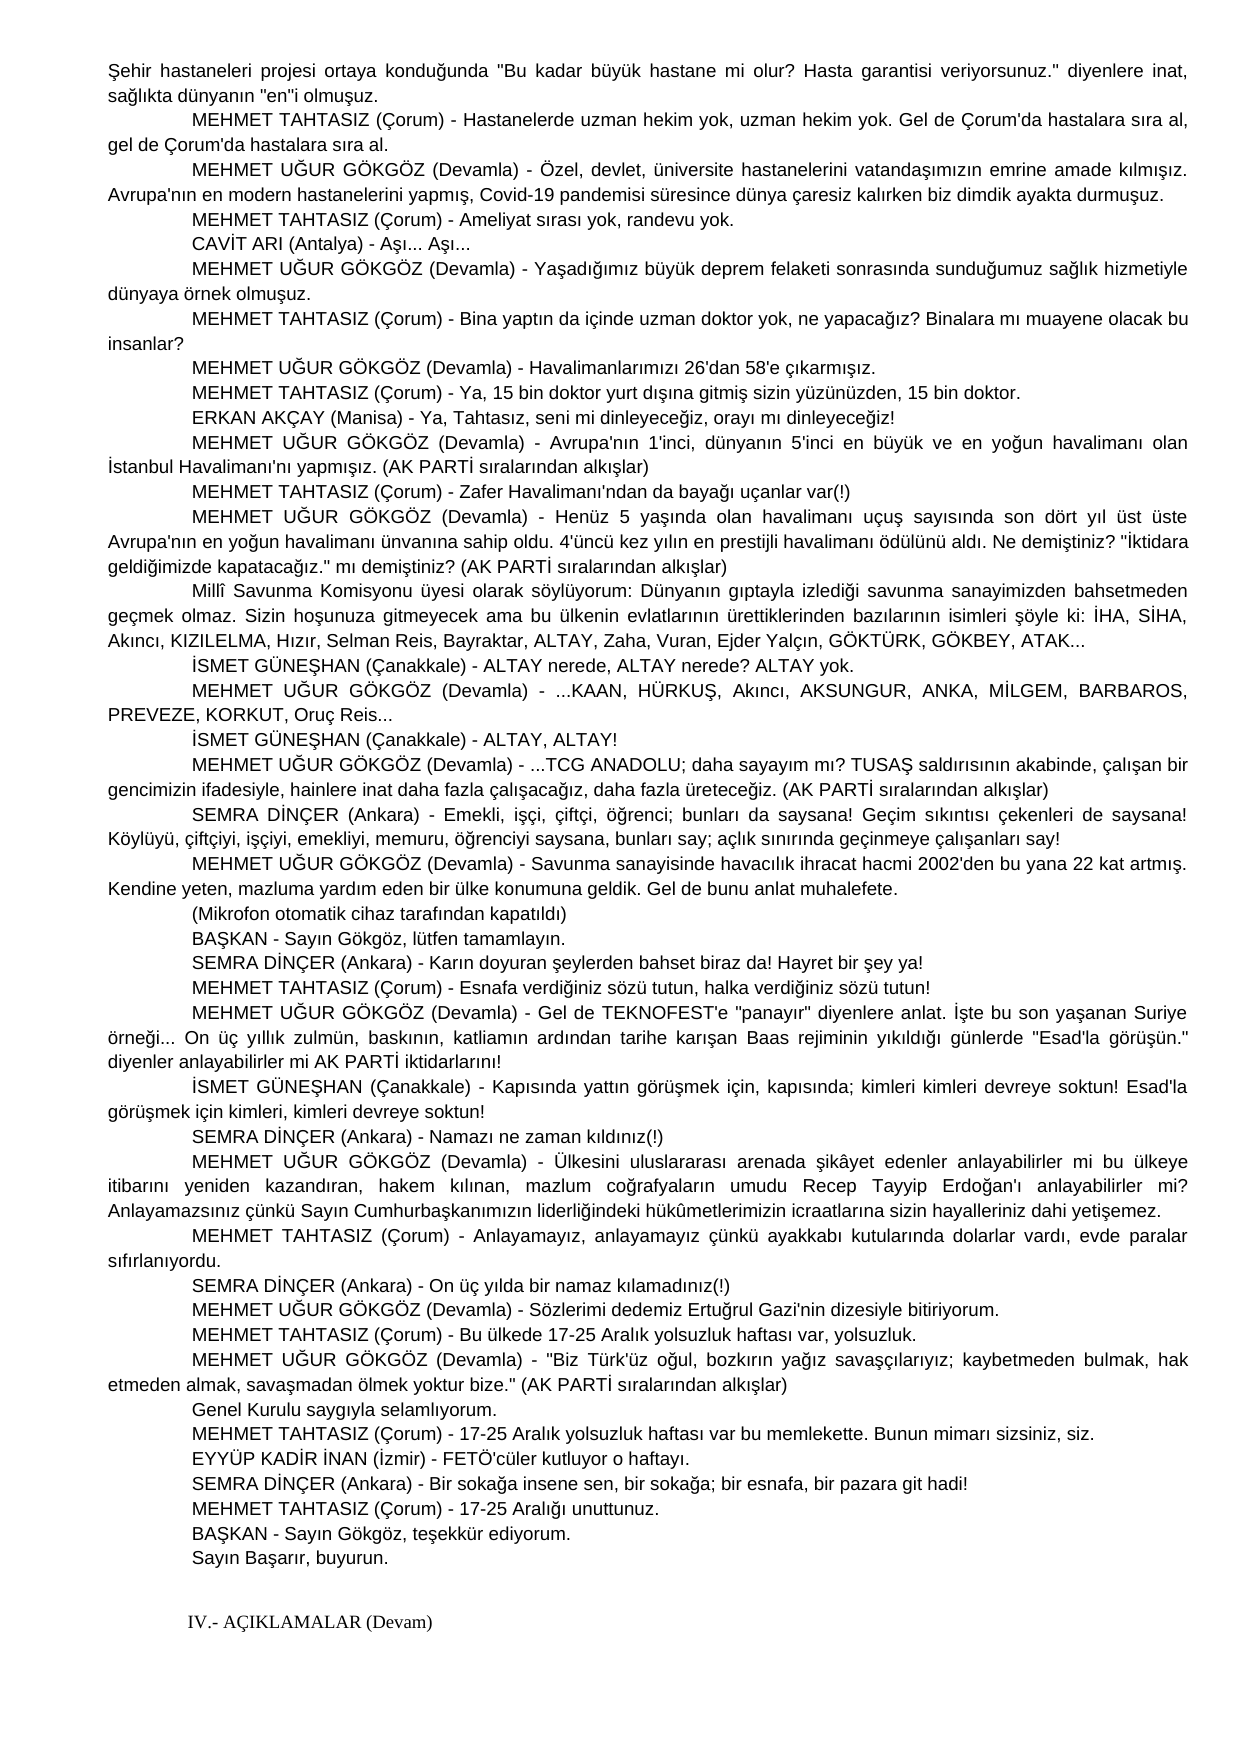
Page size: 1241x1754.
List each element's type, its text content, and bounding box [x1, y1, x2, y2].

text BAŞKAN - Sayın Gökgöz, lütfen tamamlayın. [108, 927, 1189, 949]
text MEHMET UĞUR GÖKGÖZ (Devamla) - Sözlerimi dedemiz Ertuğrul Gazi'nin dizesiyle bitiriyorum. [108, 1299, 1189, 1321]
text İSMET GÜNEŞHAN (Çanakkale) - Kapısında yattın görüşmek için, kapısında; kimleri kimleri devreye soktun! Esad'la görüşmek için kimleri, kimleri devreye soktun! [108, 1076, 1189, 1122]
text Sayın Başarır, buyurun. [108, 1547, 1189, 1569]
text MEHMET UĞUR GÖKGÖZ (Devamla) - Havalimanlarımızı 26'dan 58'e çıkarmışız. [108, 357, 1189, 379]
text MEHMET TAHTASIZ (Çorum) - Esnafa verdiğiniz sözü tutun, halka verdiğiniz sözü tutun! [108, 977, 1189, 998]
text MEHMET UĞUR GÖKGÖZ (Devamla) - Gel de TEKNOFEST'e "panayır" diyenlere anlat. İşte bu son yaşanan Suriye örneği... On üç yıllık zulmün, baskının, katliamın ardından tarihe karışan Baas rejiminin yıkıldığı günlerde "Esad'la görüşün." diyenler anlayabilirler mi AK PARTİ iktidarlarını! [108, 1002, 1189, 1073]
text İSMET GÜNEŞHAN (Çanakkale) - ALTAY, ALTAY! [108, 729, 1189, 751]
text (Mikrofon otomatik cihaz tarafından kapatıldı) [108, 903, 1189, 924]
text ERKAN AKÇAY (Manisa) - Ya, Tahtasız, seni mi dinleyeceğiz, orayı mı dinleyeceğiz! [108, 407, 1189, 428]
text MEHMET UĞUR GÖKGÖZ (Devamla) - Savunma sanayisinde havacılık ihracat hacmi 2002'den bu yana 22 kat artmış. Kendine yeten, mazluma yardım eden bir ülke konumuna geldik. Gel de bunu anlat muhalefete. [108, 853, 1189, 899]
text MEHMET UĞUR GÖKGÖZ (Devamla) - ...TCG ANADOLU; daha sayayım mı? TUSAŞ saldırısının akabinde, çalışan bir gencimizin ifadesiyle, hainlere inat daha fazla çalışacağız, daha fazla üreteceğiz. (AK PARTİ sıralarından alkışlar) [108, 754, 1189, 800]
text EYYÜP KADİR İNAN (İzmir) - FETÖ'cüler kutluyor o haftayı. [108, 1448, 1189, 1469]
text SEMRA DİNÇER (Ankara) - Karın doyuran şeylerden bahset biraz da! Hayret bir şey ya! [108, 952, 1189, 974]
text MEHMET TAHTASIZ (Çorum) - Zafer Havalimanı'ndan da bayağı uçanlar var(!) [108, 481, 1189, 503]
text MEHMET UĞUR GÖKGÖZ (Devamla) - Henüz 5 yaşında olan havalimanı uçuş sayısında son dört yıl üst üste Avrupa'nın en yoğun havalimanı ünvanına sahip oldu. 4'üncü kez yılın en prestijli havalimanı ödülünü aldı. Ne demiştiniz? "İktidara geldiğimizde kapatacağız." mı demiştiniz? (AK PARTİ sıralarından alkışlar) [108, 506, 1189, 577]
text CAVİT ARI (Antalya) - Aşı... Aşı... [108, 233, 1189, 255]
text MEHMET UĞUR GÖKGÖZ (Devamla) - Avrupa'nın 1'inci, dünyanın 5'inci en büyük ve en yoğun havalimanı olan İstanbul Havalimanı'nı yapmışız. (AK PARTİ sıralarından alkışlar) [108, 432, 1189, 478]
text MEHMET TAHTASIZ (Çorum) - Ameliyat sırası yok, randevu yok. [108, 208, 1189, 230]
text Millî Savunma Komisyonu üyesi olarak söylüyorum: Dünyanın gıptayla izlediği savunma sanayimizden bahsetmeden geçmek olmaz. Sizin hoşunuza gitmeyecek ama bu ülkenin evlatlarının ürettiklerinden bazılarının isimleri şöyle ki: İHA, SİHA, Akıncı, KIZILELMA, Hızır, Selman Reis, Bayraktar, ALTAY, Zaha, Vuran, Ejder Yalçın, GÖKTÜRK, GÖKBEY, ATAK... [108, 580, 1189, 651]
text SEMRA DİNÇER (Ankara) - On üç yılda bir namaz kılamadınız(!) [108, 1274, 1189, 1296]
text MEHMET UĞUR GÖKGÖZ (Devamla) - ...KAAN, HÜRKUŞ, Akıncı, AKSUNGUR, ANKA, MİLGEM, BARBAROS, PREVEZE, KORKUT, Oruç Reis... [108, 679, 1189, 726]
text MEHMET UĞUR GÖKGÖZ (Devamla) - Özel, devlet, üniversite hastanelerini vatandaşımızın emrine amade kılmışız. Avrupa'nın en modern hastanelerini yapmış, Covid-19 pandemisi süresince dünya çaresiz kalırken biz dimdik ayakta durmuşuz. [108, 159, 1189, 205]
text IV.- AÇIKLAMALAR (Devam) [103, 1611, 1193, 1633]
text MEHMET TAHTASIZ (Çorum) - Bu ülkede 17-25 Aralık yolsuzluk haftası var, yolsuzluk. [108, 1324, 1189, 1346]
text MEHMET UĞUR GÖKGÖZ (Devamla) - Ülkesini uluslararası arenada şikâyet edenler anlayabilirler mi bu ülkeye itibarını yeniden kazandıran, hakem kılınan, mazlum coğrafyaların umudu Recep Tayyip Erdoğan'ı anlayabilirler mi? Anlayamazsınız çünkü Sayın Cumhurbaşkanımızın liderliğindeki hükûmetlerimizin icraatlarına sizin hayalleriniz dahi yetişemez. [108, 1151, 1189, 1222]
text MEHMET TAHTASIZ (Çorum) - 17-25 Aralık yolsuzluk haftası var bu memlekette. Bunun mimarı sizsiniz, siz. [108, 1423, 1189, 1445]
text Genel Kurulu saygıyla selamlıyorum. [108, 1398, 1189, 1420]
text MEHMET TAHTASIZ (Çorum) - 17-25 Aralığı unuttunuz. [108, 1498, 1189, 1519]
text MEHMET TAHTASIZ (Çorum) - Bina yaptın da içinde uzman doktor yok, ne yapacağız? Binalara mı muayene olacak bu insanlar? [108, 308, 1189, 354]
text BAŞKAN - Sayın Gökgöz, teşekkür ediyorum. [108, 1522, 1189, 1544]
text SEMRA DİNÇER (Ankara) - Namazı ne zaman kıldınız(!) [108, 1126, 1189, 1147]
text MEHMET UĞUR GÖKGÖZ (Devamla) - "Biz Türk'üz oğul, bozkırın yağız savaşçılarıyız; kaybetmeden bulmak, hak etmeden almak, savaşmadan ölmek yoktur bize." (AK PARTİ sıralarından alkışlar) [108, 1349, 1189, 1395]
text SEMRA DİNÇER (Ankara) - Emekli, işçi, çiftçi, öğrenci; bunları da saysana! Geçim sıkıntısı çekenleri de saysana! Köylüyü, çiftçiyi, işçiyi, emekliyi, memuru, öğrenciyi saysana, bunları say; açlık sınırında geçinmeye çalışanları say! [108, 803, 1189, 850]
text İSMET GÜNEŞHAN (Çanakkale) - ALTAY nerede, ALTAY nerede? ALTAY yok. [108, 655, 1189, 676]
text MEHMET TAHTASIZ (Çorum) - Hastanelerde uzman hekim yok, uzman hekim yok. Gel de Çorum'da hastalara sıra al, gel de Çorum'da hastalara sıra al. [108, 109, 1189, 156]
text MEHMET TAHTASIZ (Çorum) - Ya, 15 bin doktor yurt dışına gitmiş sizin yüzünüzden, 15 bin doktor. [108, 382, 1189, 403]
text MEHMET TAHTASIZ (Çorum) - Anlayamayız, anlayamayız çünkü ayakkabı kutularında dolarlar vardı, evde paralar sıfırlanıyordu. [108, 1225, 1189, 1271]
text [108, 60, 1189, 106]
text SEMRA DİNÇER (Ankara) - Bir sokağa insene sen, bir sokağa; bir esnafa, bir pazara git hadi! [108, 1473, 1189, 1494]
text MEHMET UĞUR GÖKGÖZ (Devamla) - Yaşadığımız büyük deprem felaketi sonrasında sunduğumuz sağlık hizmetiyle dünyaya örnek olmuşuz. [108, 258, 1189, 304]
